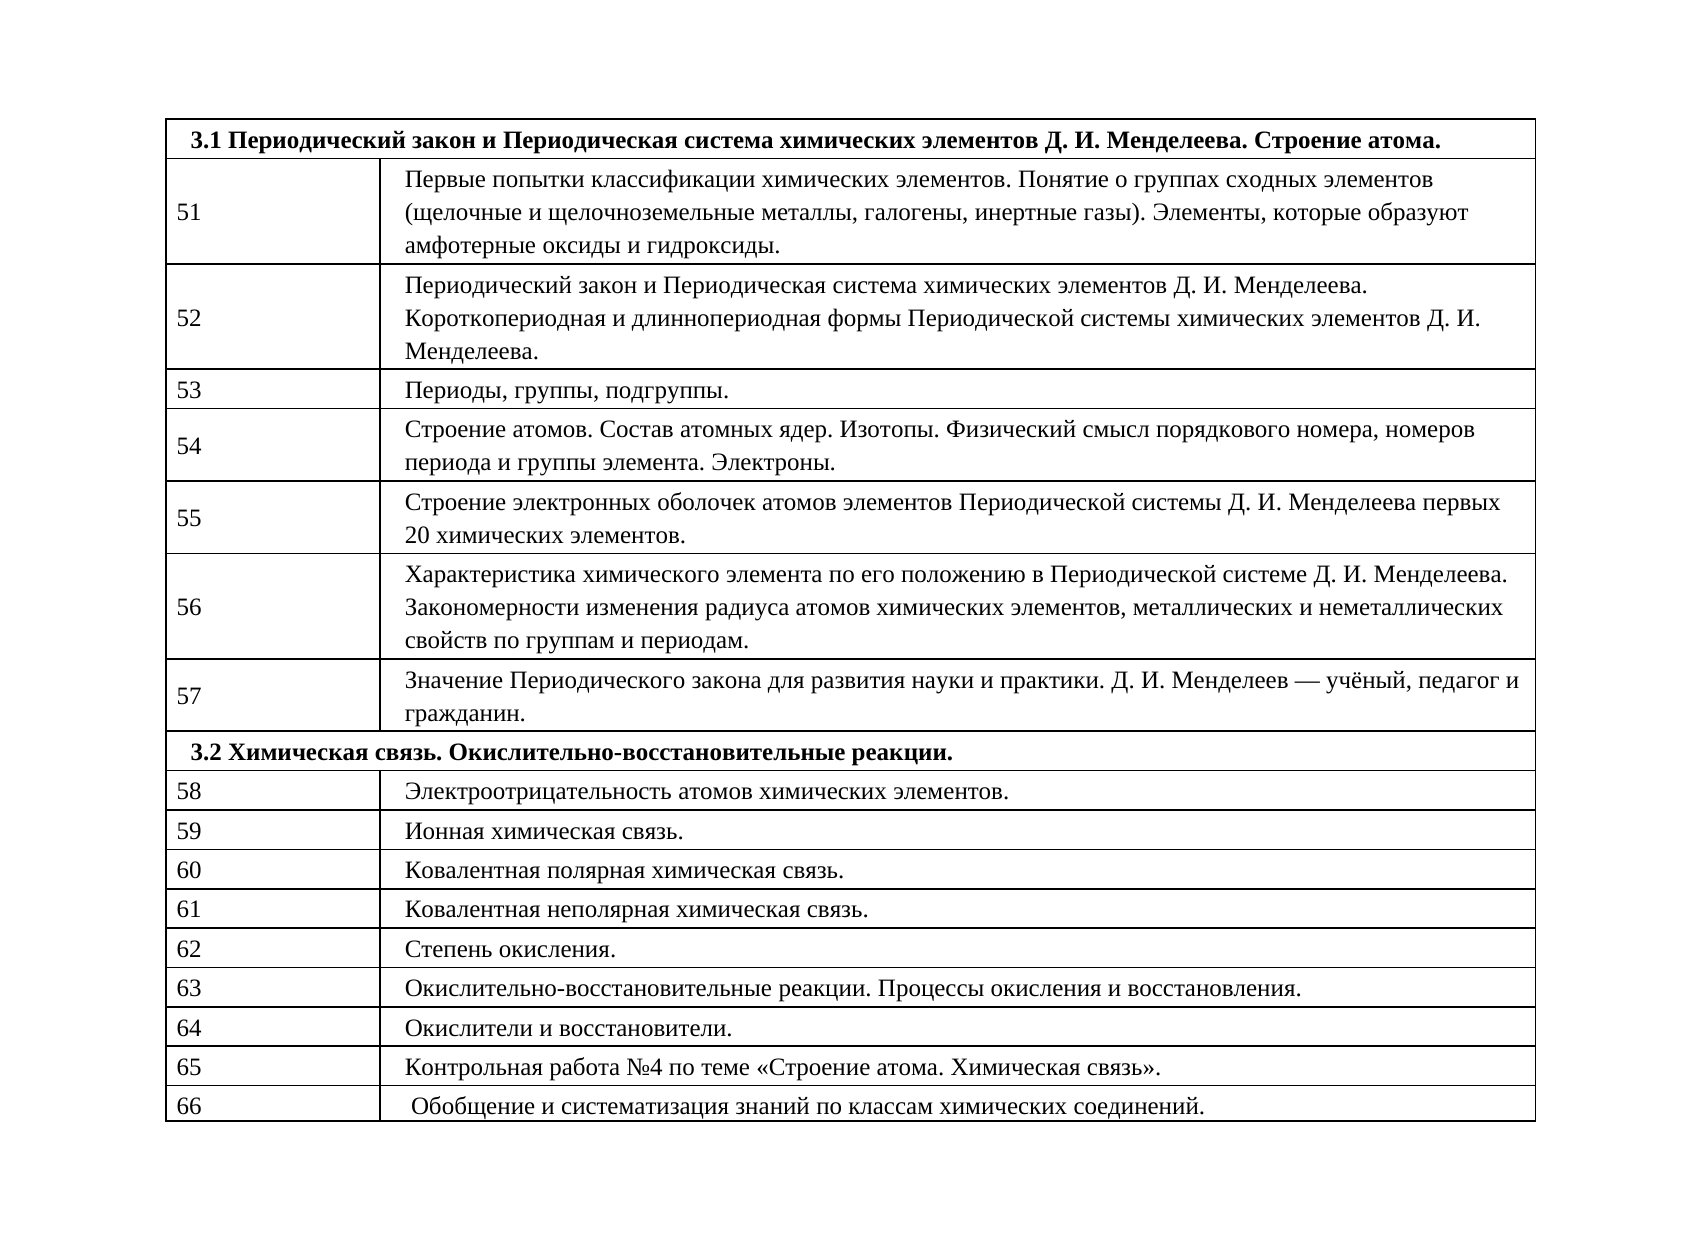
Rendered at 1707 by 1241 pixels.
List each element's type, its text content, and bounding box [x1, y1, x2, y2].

table_cell Периоды, группы, подгруппы. [381, 370, 1535, 408]
table_cell 57 [167, 660, 379, 730]
table_cell Ионная химическая связь. [381, 811, 1535, 848]
table_cell 63 [167, 968, 379, 1006]
table_cell 51 [167, 159, 379, 263]
table_cell 66 [167, 1086, 379, 1120]
table_cell Контрольная работа №4 по теме «Строение атома. Химическая связь». [381, 1047, 1535, 1085]
table_cell 59 [167, 811, 379, 848]
table_cell Электроотрицательность атомов химических элементов. [381, 771, 1535, 809]
table_cell Периодический закон и Периодическая система химических элементов Д. И. Менделеева. Короткопериодная и длиннопериодная формы Периодической системы химических элементов Д. И. Менделеева. [381, 265, 1535, 368]
table_cell 3.1 Периодический закон и Периодическая система химических элементов Д. И. Менделеева. Строение атома. [167, 120, 1535, 157]
table_cell 56 [167, 554, 379, 658]
table_cell Окислительно-восстановительные реакции. Процессы окисления и восстановления. [381, 968, 1535, 1006]
table_cell 52 [167, 265, 379, 368]
table_cell Строение атомов. Состав атомных ядер. Изотопы. Физический смысл порядкового номера, номеров периода и группы элемента. Электроны. [381, 409, 1535, 480]
table_cell Первые попытки классификации химических элементов. Понятие о группах сходных элементов (щелочные и щелочноземельные металлы, галогены, инертные газы). Элементы, которые образуют амфотерные оксиды и гидроксиды. [381, 159, 1535, 263]
table_cell 64 [167, 1008, 379, 1045]
table_cell Ковалентная неполярная химическая связь. [381, 890, 1535, 927]
table_cell Строение электронных оболочек атомов элементов Периодической системы Д. И. Менделеева первых 20 химических элементов. [381, 482, 1535, 552]
table_cell Степень окисления. [381, 929, 1535, 967]
table_cell 54 [167, 409, 379, 480]
table_cell 62 [167, 929, 379, 967]
table_cell Ковалентная полярная химическая связь. [381, 850, 1535, 888]
table_cell 65 [167, 1047, 379, 1085]
table_cell Характеристика химического элемента по его положению в Периодической системе Д. И. Менделеева. Закономерности изменения радиуса атомов химических элементов, металлических и неметаллических свойств по группам и периодам. [381, 554, 1535, 658]
table_cell Окислители и восстановители. [381, 1008, 1535, 1045]
table_cell 55 [167, 482, 379, 552]
table_cell 58 [167, 771, 379, 809]
table_cell 60 [167, 850, 379, 888]
table_cell 61 [167, 890, 379, 927]
table_cell Значение Периодического закона для развития науки и практики. Д. И. Менделеев — учёный, педагог и гражданин. [381, 660, 1535, 730]
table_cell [381, 1086, 1535, 1120]
table_cell 53 [167, 370, 379, 408]
table_cell 3.2 Химическая связь. Окислительно-восстановительные реакции. [167, 732, 1535, 770]
